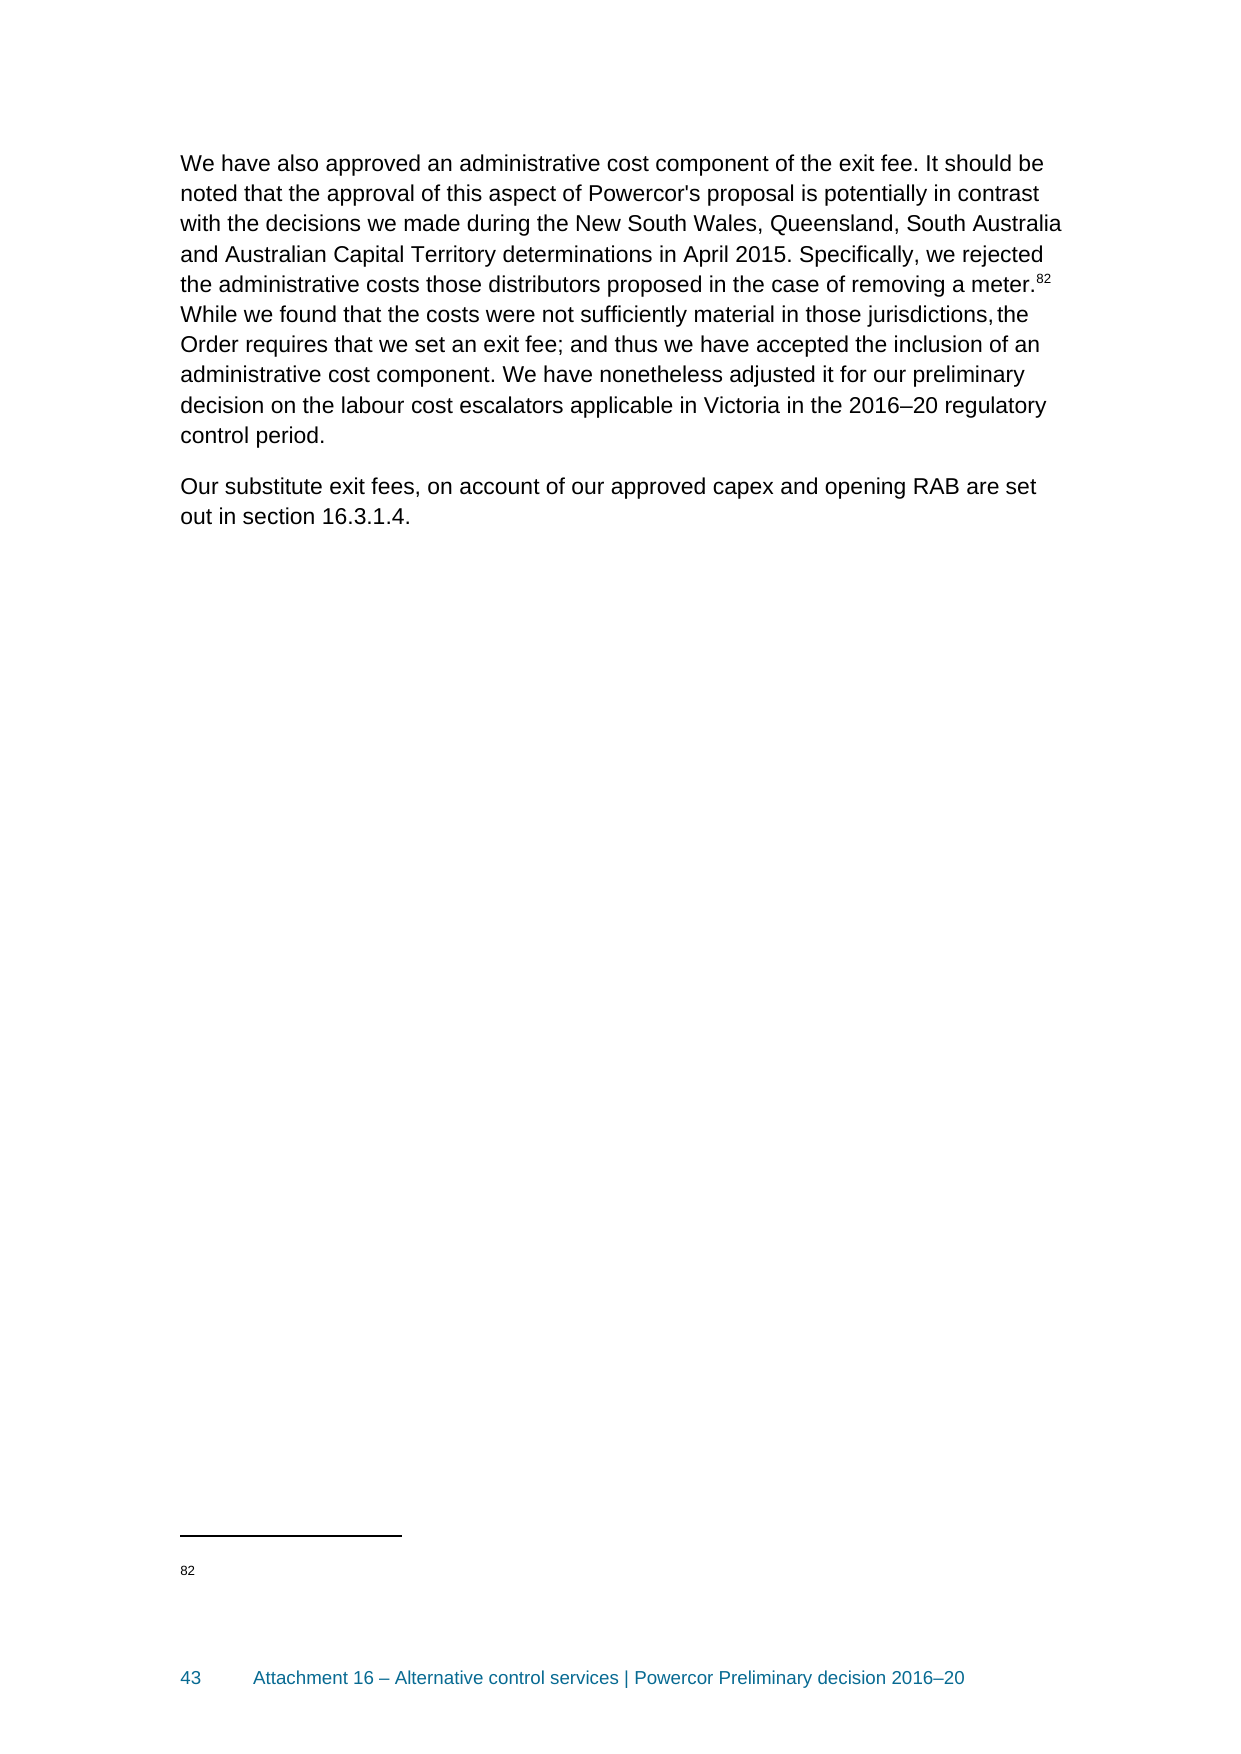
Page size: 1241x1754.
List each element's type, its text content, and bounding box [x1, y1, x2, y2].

text We have also approved an administrative cost component of the exit fee. It should be noted that the approval of this aspect of Powercor's proposal is potentially in contrast with the decisions we made during the New South Wales, Queensland, South Australia and Australian Capital Territory determinations in April 2015. Specifically, we rejected the administrative costs those distributors proposed in the case of removing a meter. While we found that the costs were not sufficiently material in those jurisdictions, the Order requires that we set an exit fee; and thus we have accepted the inclusion of an administrative cost component. We have nonetheless adjusted it for our preliminary decision on the labour cost escalators applicable in Victoria in the 2016–20 regulatory control period. [180, 150, 1063, 448]
text Our substitute exit fees, on account of our approved capex and opening RAB are set out in section 16.3.1.4. [180, 473, 1063, 529]
picture [269, 1674, 273, 1684]
picture [776, 1674, 780, 1684]
picture [296, 1670, 300, 1684]
picture [876, 1674, 880, 1684]
